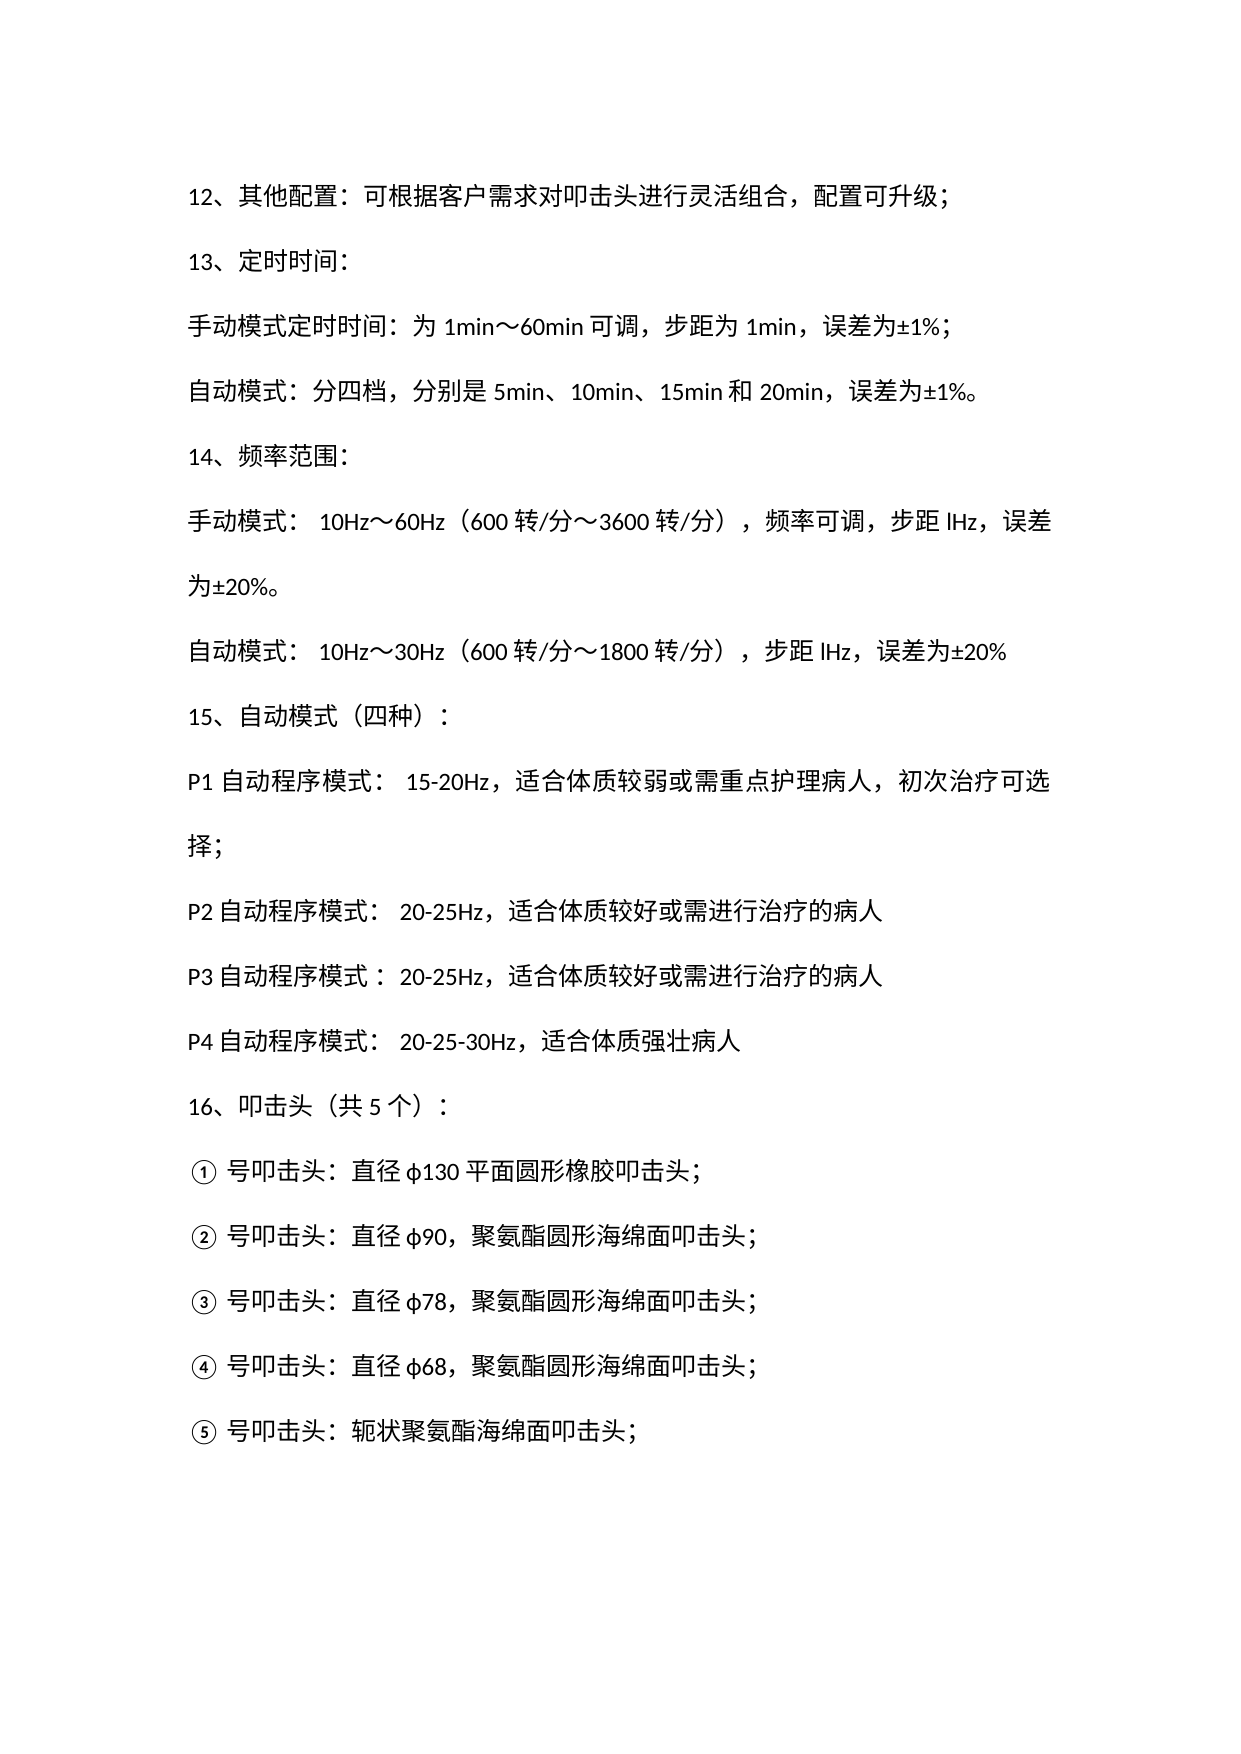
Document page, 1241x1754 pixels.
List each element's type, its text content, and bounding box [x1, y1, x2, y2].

text P4 自动程序模式： 20-25-30Hz，适合体质强壮病人 [187, 1007, 1053, 1072]
text ②号叩击头：直径ф90，聚氨酯圆形海绵面叩击头； [187, 1202, 1053, 1267]
text 自动模式： 10Hz～30Hz（600 转/分～1800 转/分），步距 lHz，误差为±20% [187, 617, 1053, 682]
text 16、叩击头（共 5 个）： [187, 1072, 1053, 1137]
text 14、频率范围： [187, 422, 1053, 487]
text ⑤号叩击头：轭状聚氨酯海绵面叩击头； [187, 1397, 1053, 1462]
text 自动模式：分四档，分别是 5min、10min、15min 和 20min，误差为±1%。 [187, 357, 1053, 422]
text 13、定时时间： [187, 227, 1053, 292]
text 12、其他配置：可根据客户需求对叩击头进行灵活组合，配置可升级； [187, 162, 1053, 227]
text ①号叩击头：直径ф130 平面圆形橡胶叩击头； [187, 1137, 1053, 1202]
text ④号叩击头：直径ф68，聚氨酯圆形海绵面叩击头； [187, 1332, 1053, 1397]
text P3 自动程序模式 ：20-25Hz，适合体质较好或需进行治疗的病人 [187, 942, 1053, 1007]
text 手动模式定时时间：为 1min～60min 可调，步距为 1min，误差为±1%； [187, 292, 1053, 357]
text 手动模式： 10Hz～60Hz（600 转/分～3600 转/分），频率可调，步距 lHz，误差为±20%。 [187, 487, 1053, 617]
text P1 自动程序模式： 15-20Hz，适合体质较弱或需重点护理病人，初次治疗可选择； [187, 747, 1053, 877]
text ③号叩击头：直径ф78，聚氨酯圆形海绵面叩击头； [187, 1267, 1053, 1332]
text P2 自动程序模式： 20-25Hz，适合体质较好或需进行治疗的病人 [187, 877, 1053, 942]
text 15、自动模式（四种）： [187, 682, 1053, 747]
